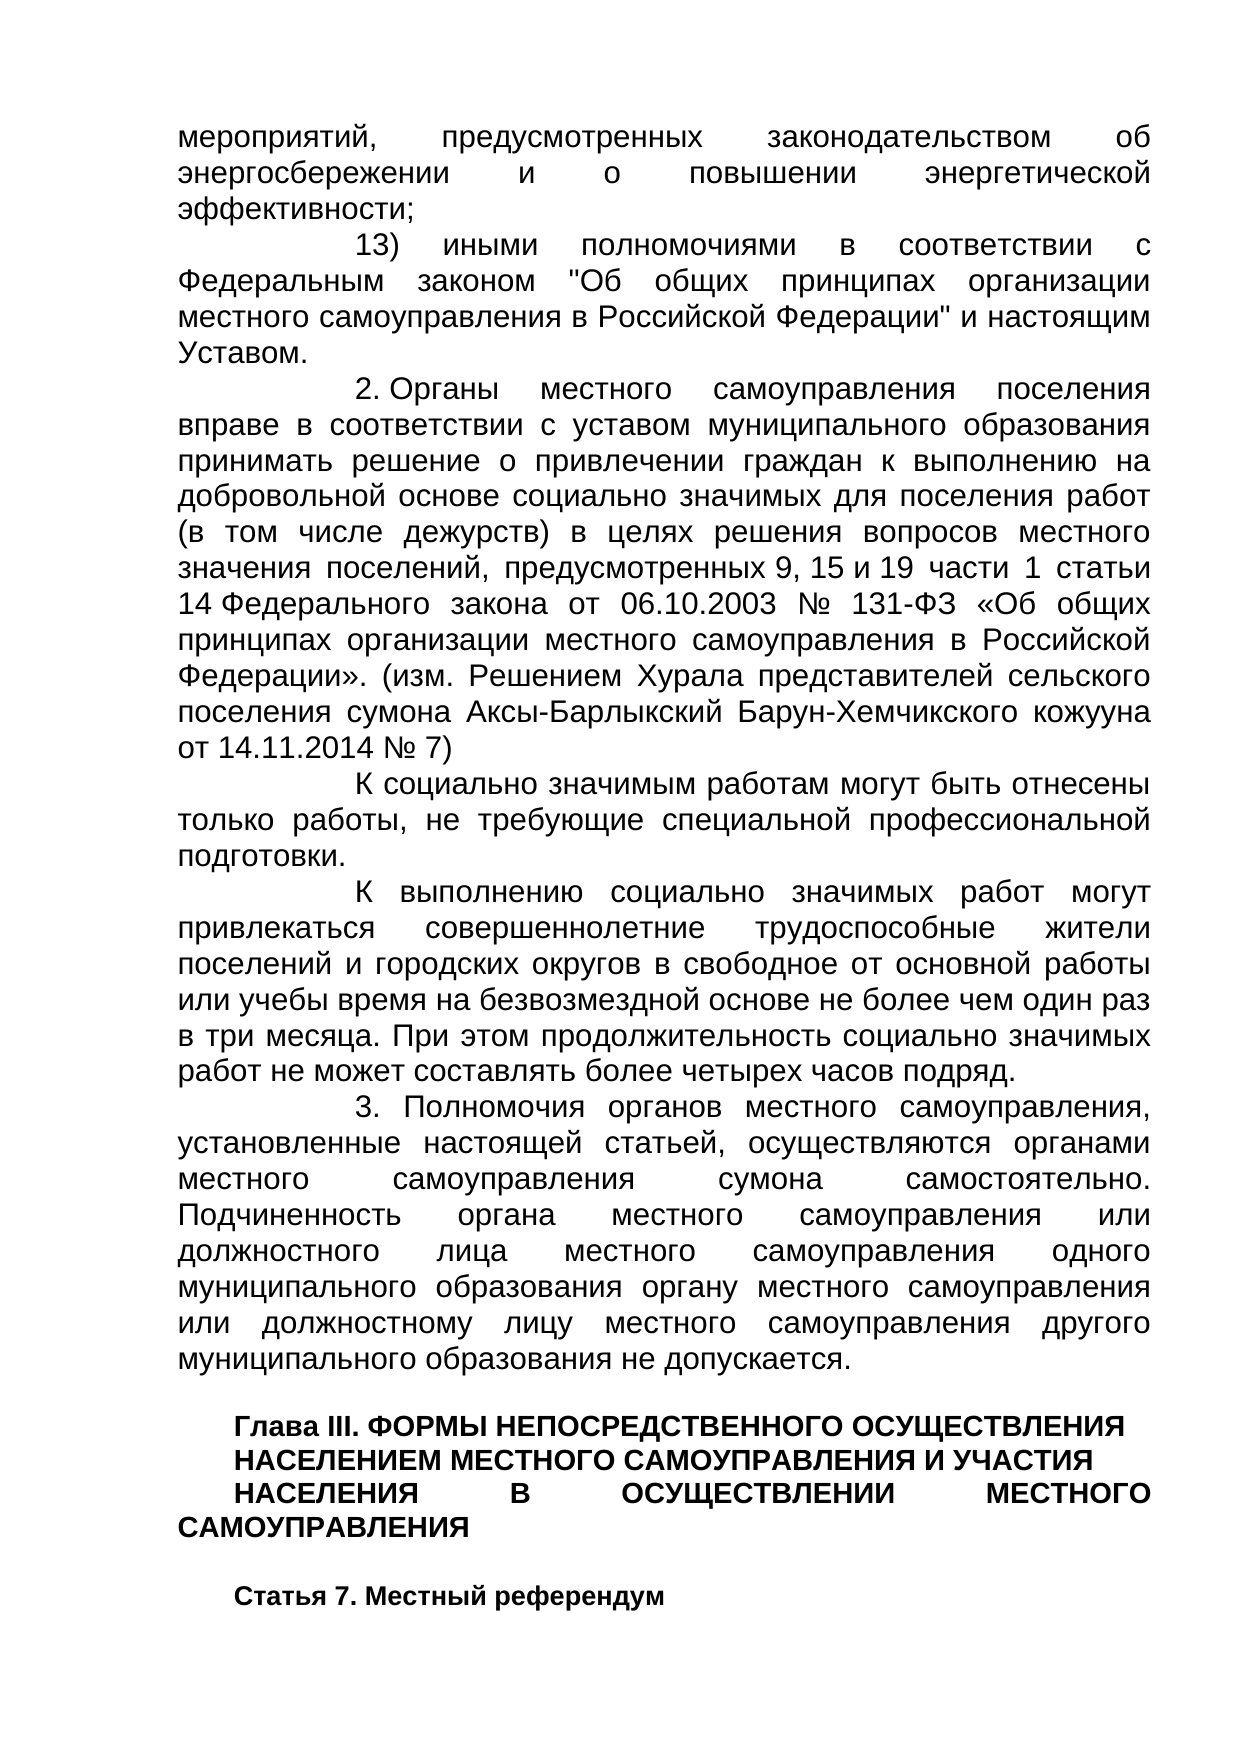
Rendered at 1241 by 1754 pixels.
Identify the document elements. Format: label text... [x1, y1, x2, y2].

text НАСЕЛЕНИЕМ МЕСТНОГО САМОУПРАВЛЕНИЯ И УЧАСТИЯ [177, 1443, 1152, 1477]
text Статья 7. Местный референдум [177, 1579, 1152, 1611]
text К социально значимым работам могут быть отнесены только работы, не требующие специальной профессиональной подготовки. [177, 765, 1152, 873]
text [177, 118, 1152, 226]
text НАСЕЛЕНИЯ В ОСУЩЕСТВЛЕНИИ МЕСТНОГО САМОУПРАВЛЕНИЯ [177, 1477, 1152, 1544]
text 2. Органы местного самоуправления поселения вправе в соответствии с уставом муниципального образования принимать решение о привлечении граждан к выполнению на добровольной основе социально значимых для поселения работ (в том числе дежурств) в целях решения вопросов местного значения поселений, предусмотренных 9, 15 и 19 части 1 статьи 14 Федерального закона от 06.10.2003 № 131-ФЗ «Об общих принципах организации местного самоуправления в Российской Федерации». (изм. Решением Хурала представителей сельского поселения сумона Аксы-Барлыкский Барун-Хемчикского кожууна от 14.11.2014 № 7) [177, 370, 1152, 765]
text 13) иными полномочиями в соответствии с Федеральным законом "Об общих принципах организации местного самоуправления в Российской Федерации" и настоящим Уставом. [177, 226, 1152, 370]
text Глава III. ФОРМЫ НЕПОСРЕДСТВЕННОГО ОСУЩЕСТВЛЕНИЯ [177, 1409, 1152, 1443]
text К выполнению социально значимых работ могут привлекаться совершеннолетние трудоспособные жители поселений и городских округов в свободное от основной работы или учебы время на безвозмездной основе не более чем один раз в три месяца. При этом продолжительность социально значимых работ не может составлять более четырех часов подряд. [177, 873, 1152, 1088]
text 3. Полномочия органов местного самоуправления, установленные настоящей статьей, осуществляются органами местного самоуправления сумона самостоятельно. Подчиненность органа местного самоуправления или должностного лица местного самоуправления одного муниципального образования органу местного самоуправления или должностному лицу местного самоуправления другого муниципального образования не допускается. [177, 1088, 1152, 1376]
